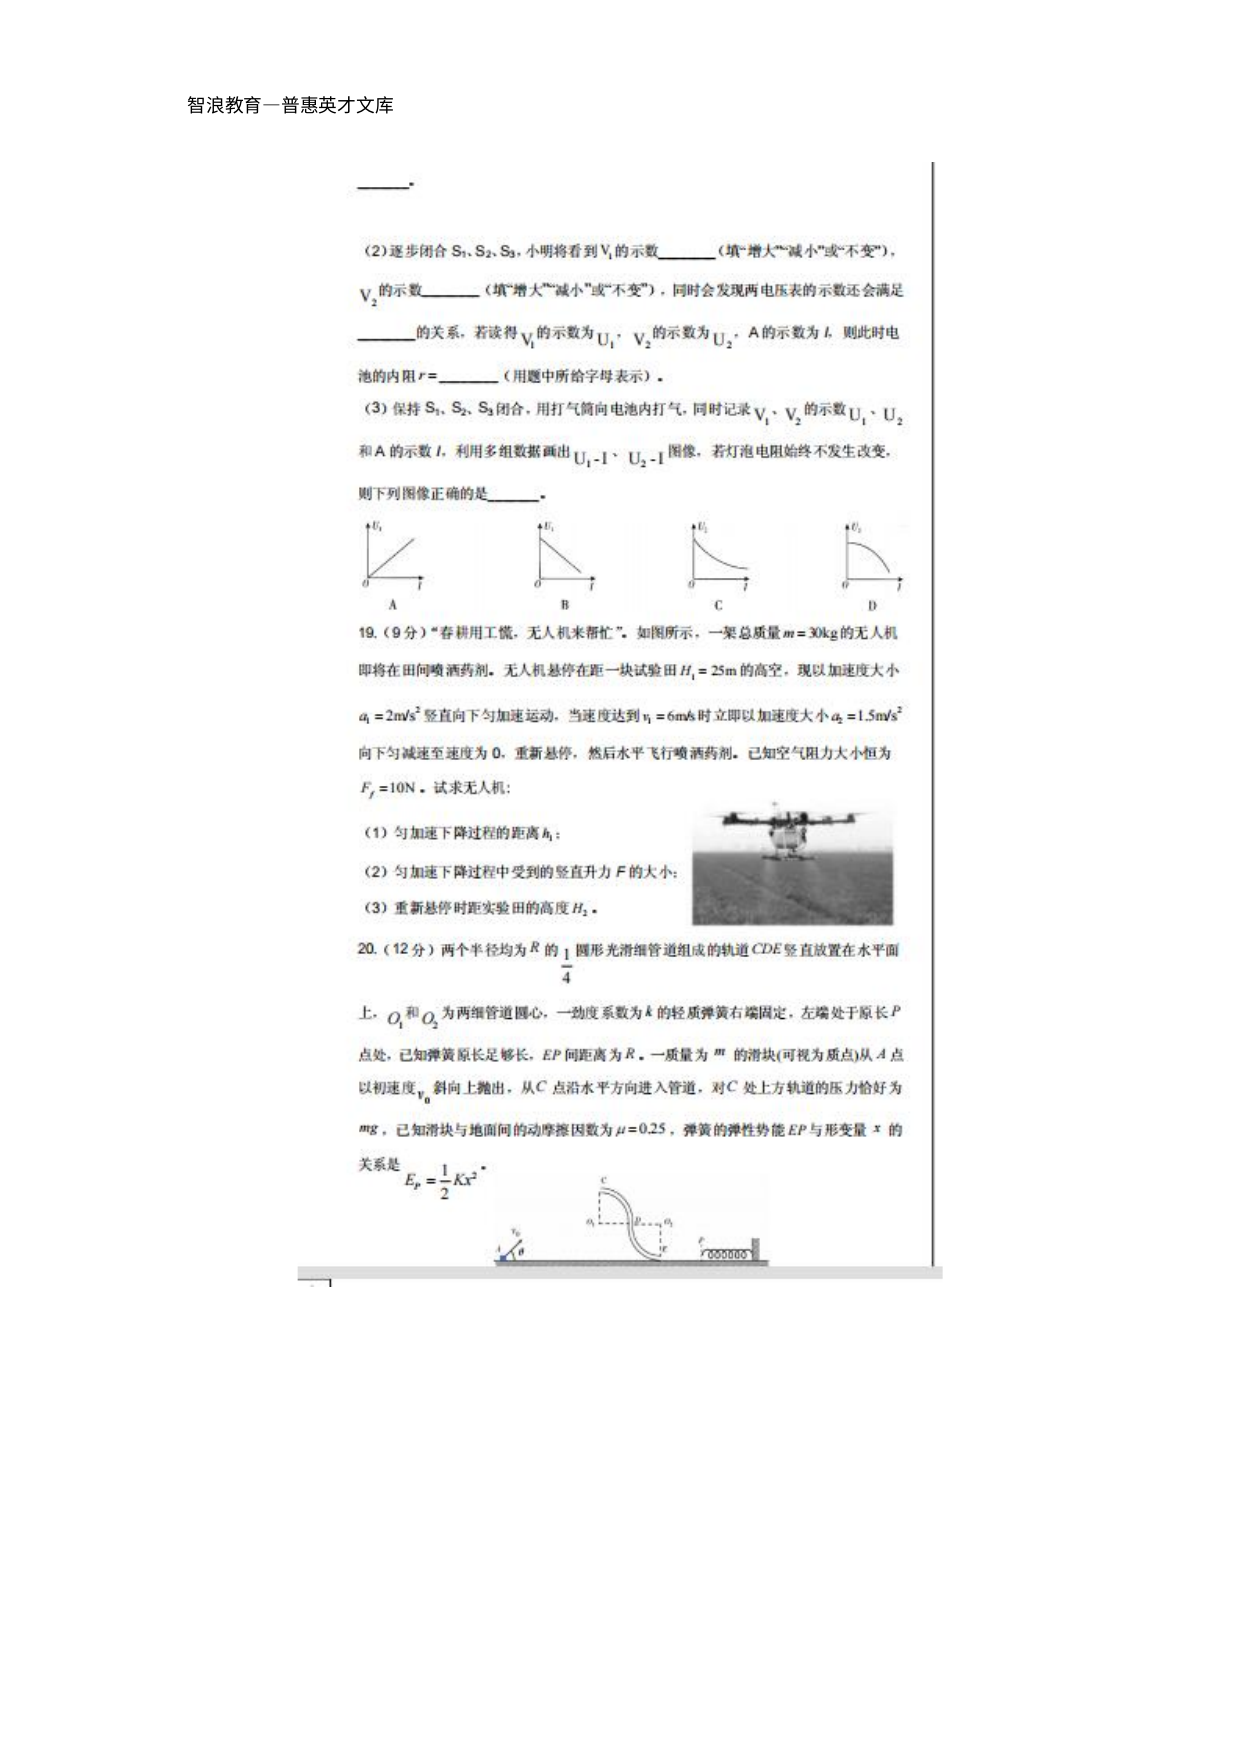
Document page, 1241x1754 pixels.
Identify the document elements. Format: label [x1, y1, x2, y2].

picture [297, 162, 943, 1287]
